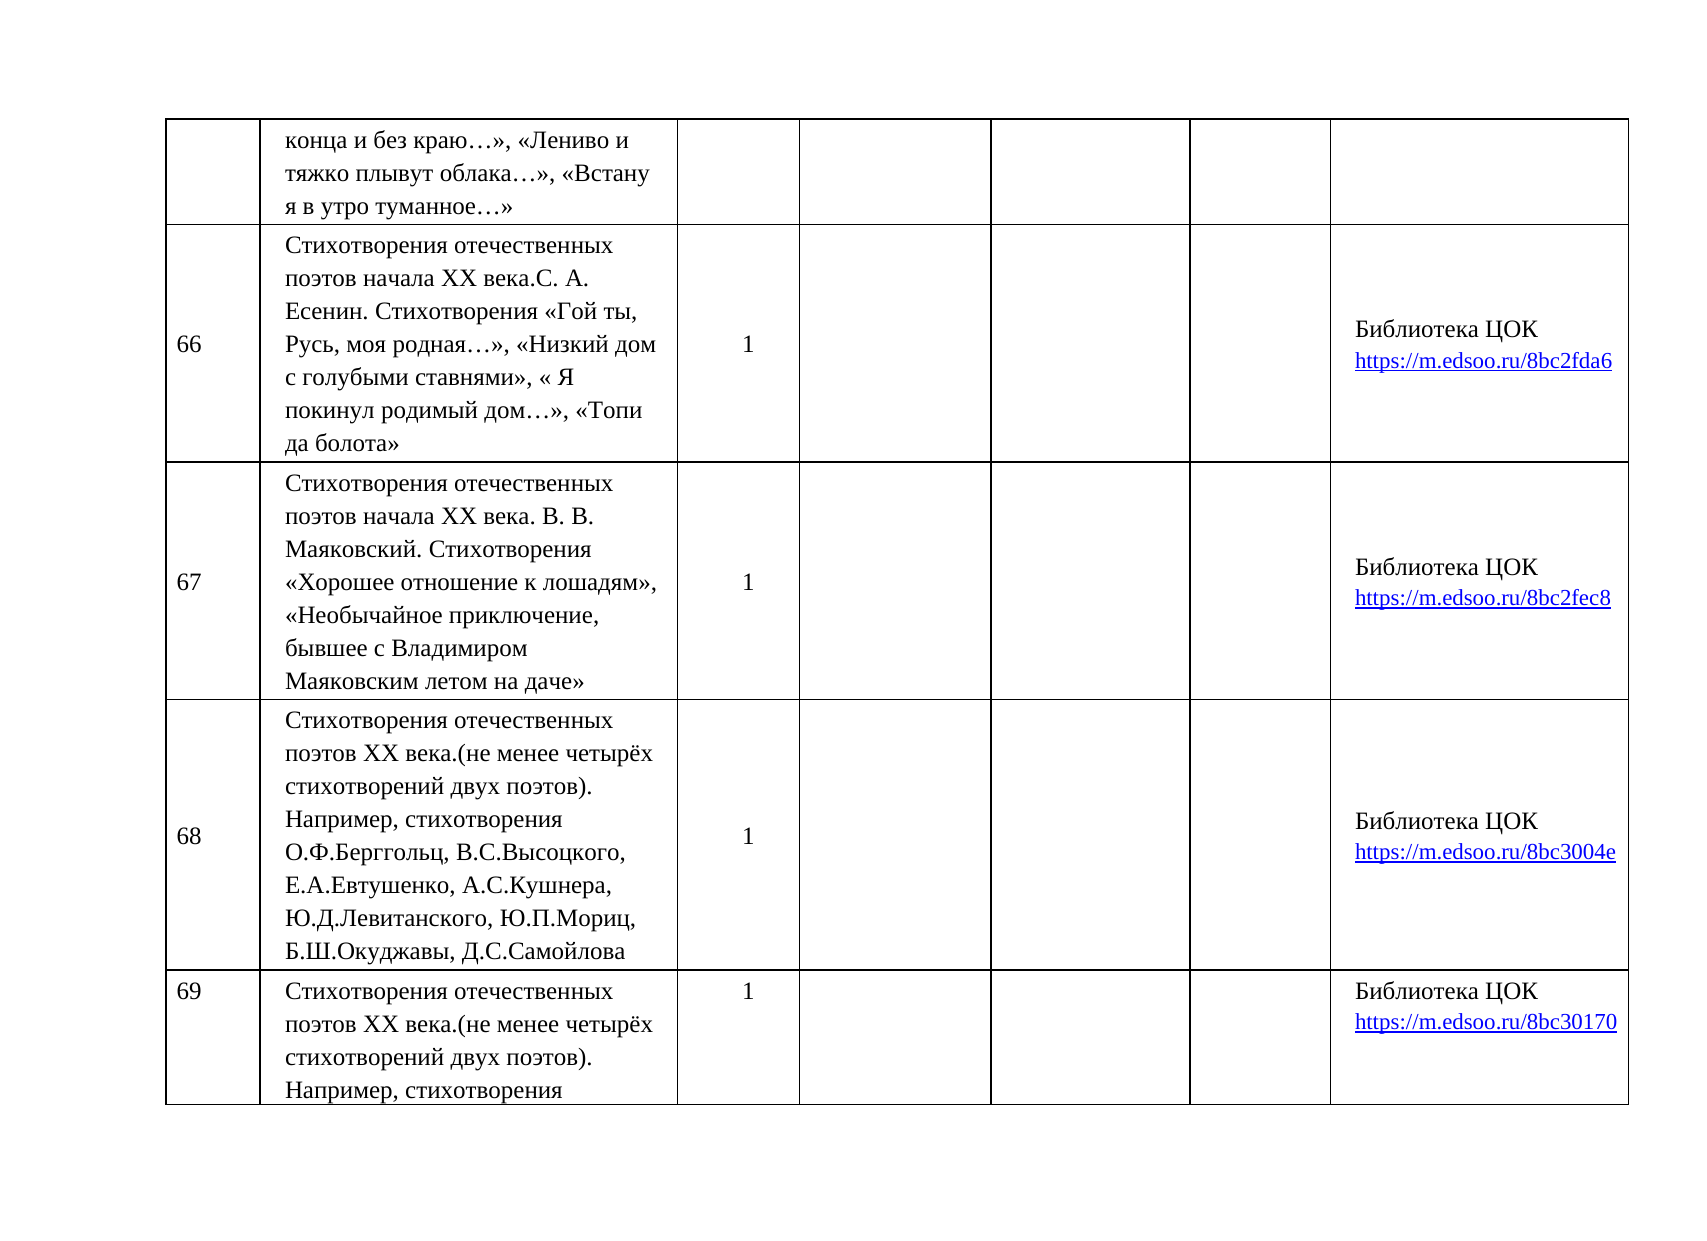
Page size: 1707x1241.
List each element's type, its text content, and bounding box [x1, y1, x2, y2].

table_cell Стихотворения отечественных поэтов начала ХХ века. В. В. Маяковский. Стихотворения «Хорошее отношение к лошадям», «Необычайное приключение, бывшее с Владимиром Маяковским летом на даче» [261, 463, 677, 698]
table_cell 68 [167, 700, 259, 969]
table_cell 69 [167, 971, 259, 1104]
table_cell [261, 971, 677, 1104]
table_cell Стихотворения отечественных поэтов начала ХХ века.С. А. Есенин. Стихотворения «Гой ты, Русь, моя родная…», «Низкий дом с голубыми ставнями», « Я покинул родимый дом…», «Топи да болота» [261, 225, 677, 461]
table_cell [992, 120, 1189, 223]
table_cell [1191, 700, 1330, 969]
table_cell [800, 700, 990, 969]
table_cell 65 [167, 120, 259, 223]
table_cell [992, 700, 1189, 969]
table_cell [992, 463, 1189, 698]
table_cell 1 [678, 225, 799, 461]
table_cell 1 [678, 971, 799, 1104]
table_cell [1191, 971, 1330, 1104]
table_cell 66 [167, 225, 259, 461]
table_cell Библиотека ЦОК https://m.edsoo.ru/8bc3004e [1331, 700, 1628, 969]
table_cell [1331, 971, 1628, 1104]
table_cell 1 [678, 463, 799, 698]
table_cell Библиотека ЦОК https://m.edsoo.ru/8bc2fda6 [1331, 225, 1628, 461]
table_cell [261, 120, 677, 223]
table_cell [800, 971, 990, 1104]
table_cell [1331, 120, 1628, 223]
table_cell [1191, 463, 1330, 698]
table_cell [800, 225, 990, 461]
table_cell [992, 971, 1189, 1104]
table_cell [992, 225, 1189, 461]
table_cell [1191, 225, 1330, 461]
table_cell [800, 463, 990, 698]
table_cell [800, 120, 990, 223]
table_cell 1 [678, 120, 799, 223]
table_cell 1 [678, 700, 799, 969]
table_cell 67 [167, 463, 259, 698]
table_cell [1191, 120, 1330, 223]
table_cell Библиотека ЦОК https://m.edsoo.ru/8bc2fec8 [1331, 463, 1628, 698]
